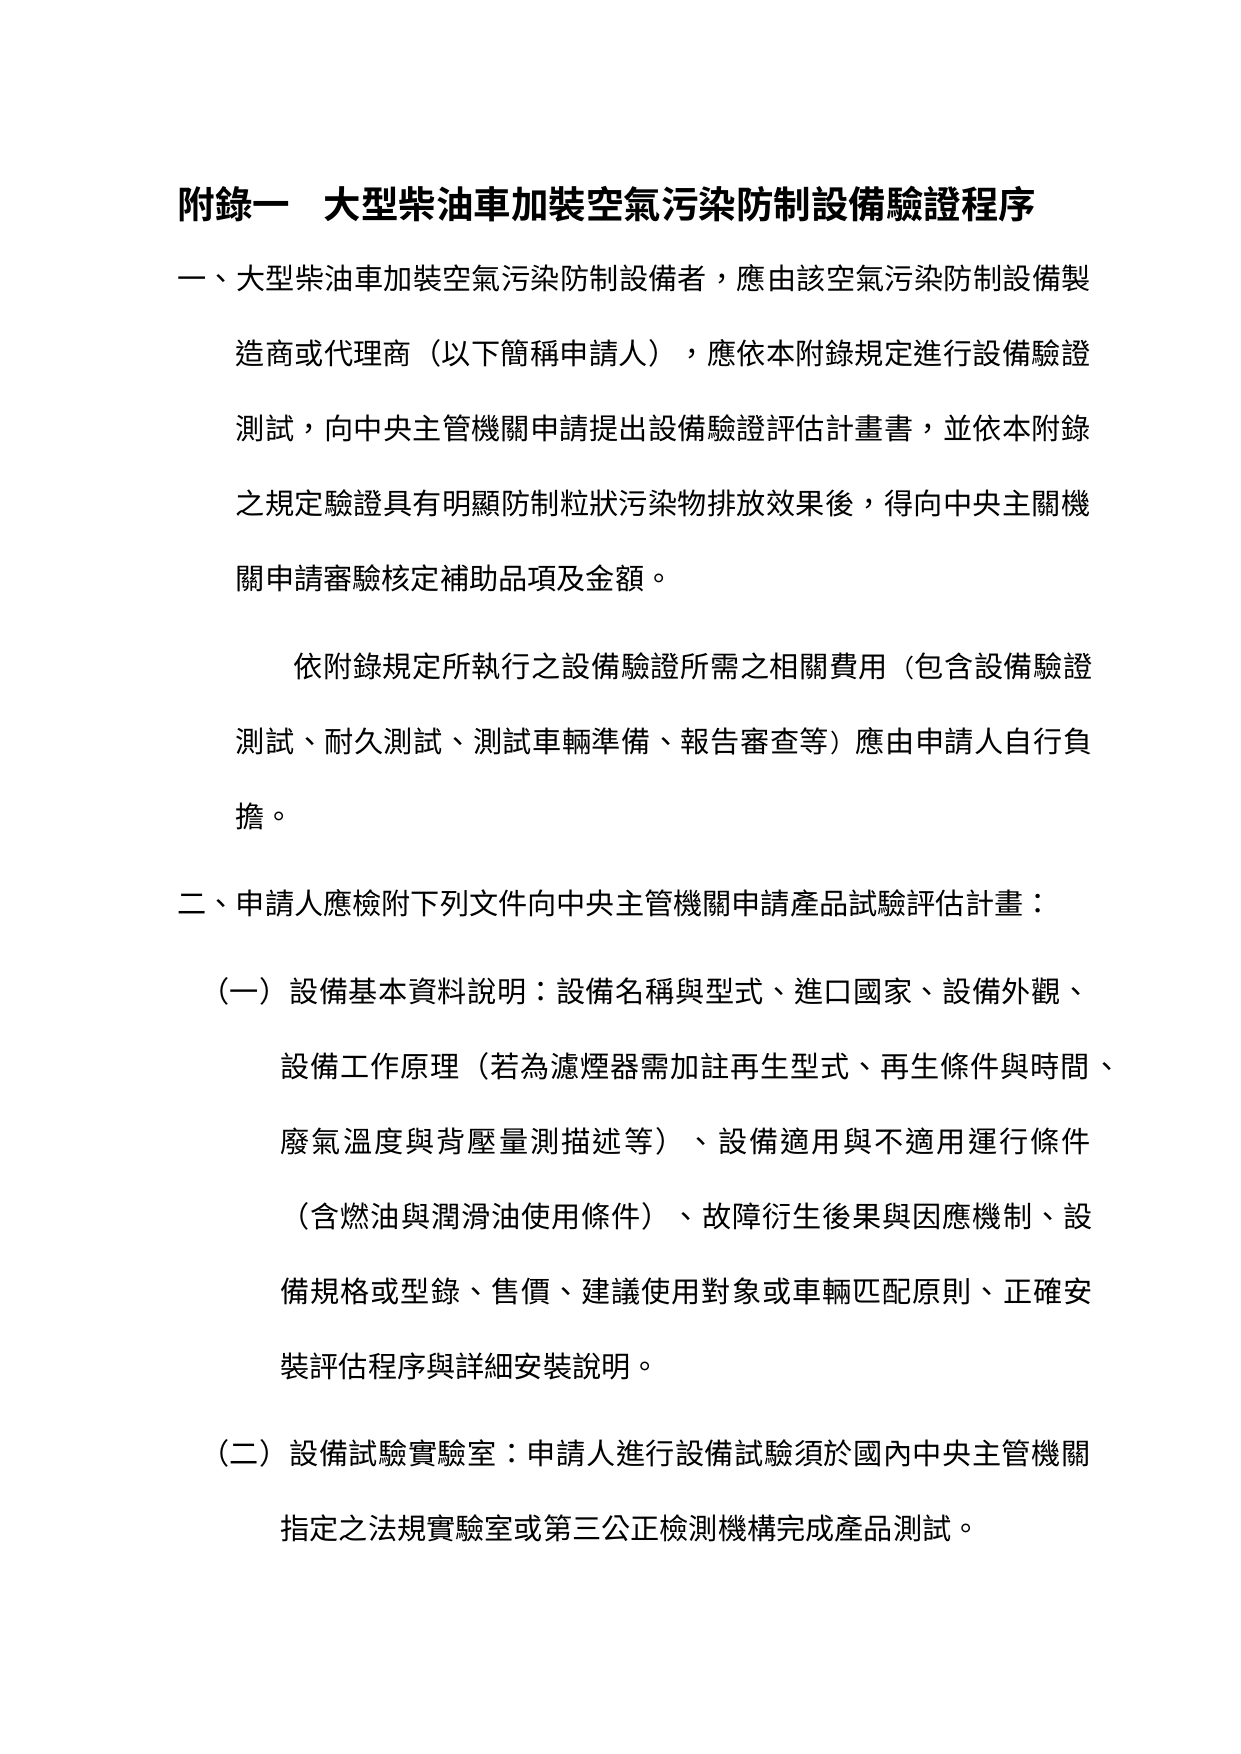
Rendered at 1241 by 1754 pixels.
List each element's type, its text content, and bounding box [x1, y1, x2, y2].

text （一）設備基本資料說明：設備名稱與型式、進口國家、設備外觀、設備工作原理（若為濾煙器需加註再生型式、再生條件與時間、廢氣溫度與背壓量測描述等）、設備適用與不適用運行條件（含燃油與潤滑油使用條件）、故障衍生後果與因應機制、設備規格或型錄、售價、建議使用對象或車輛匹配原則、正確安裝評估程序與詳細安裝說明。 [200, 952, 1092, 1402]
text （二）設備試驗實驗室：申請人進行設備試驗須於國內中央主管機關指定之法規實驗室或第三公正檢測機構完成產品測試。 [200, 1414, 1092, 1564]
text 二、申請人應檢附下列文件向中央主管機關申請產品試驗評估計畫： [177, 864, 1092, 939]
text 附錄一 大型柴油車加裝空氣污染防制設備驗證程序 [177, 164, 1092, 239]
text 一、大型柴油車加裝空氣污染防制設備者，應由該空氣污染防制設備製造商或代理商（以下簡稱申請人），應依本附錄規定進行設備驗證測試，向中央主管機關申請提出設備驗證評估計畫書，並依本附錄之規定驗證具有明顯防制粒狀污染物排放效果後，得向中央主關機關申請審驗核定補助品項及金額。 [177, 239, 1092, 614]
text 依附錄規定所執行之設備驗證所需之相關費用（包含設備驗證測試、耐久測試、測試車輛準備、報告審查等）應由申請人自行負擔。 [235, 627, 1092, 852]
